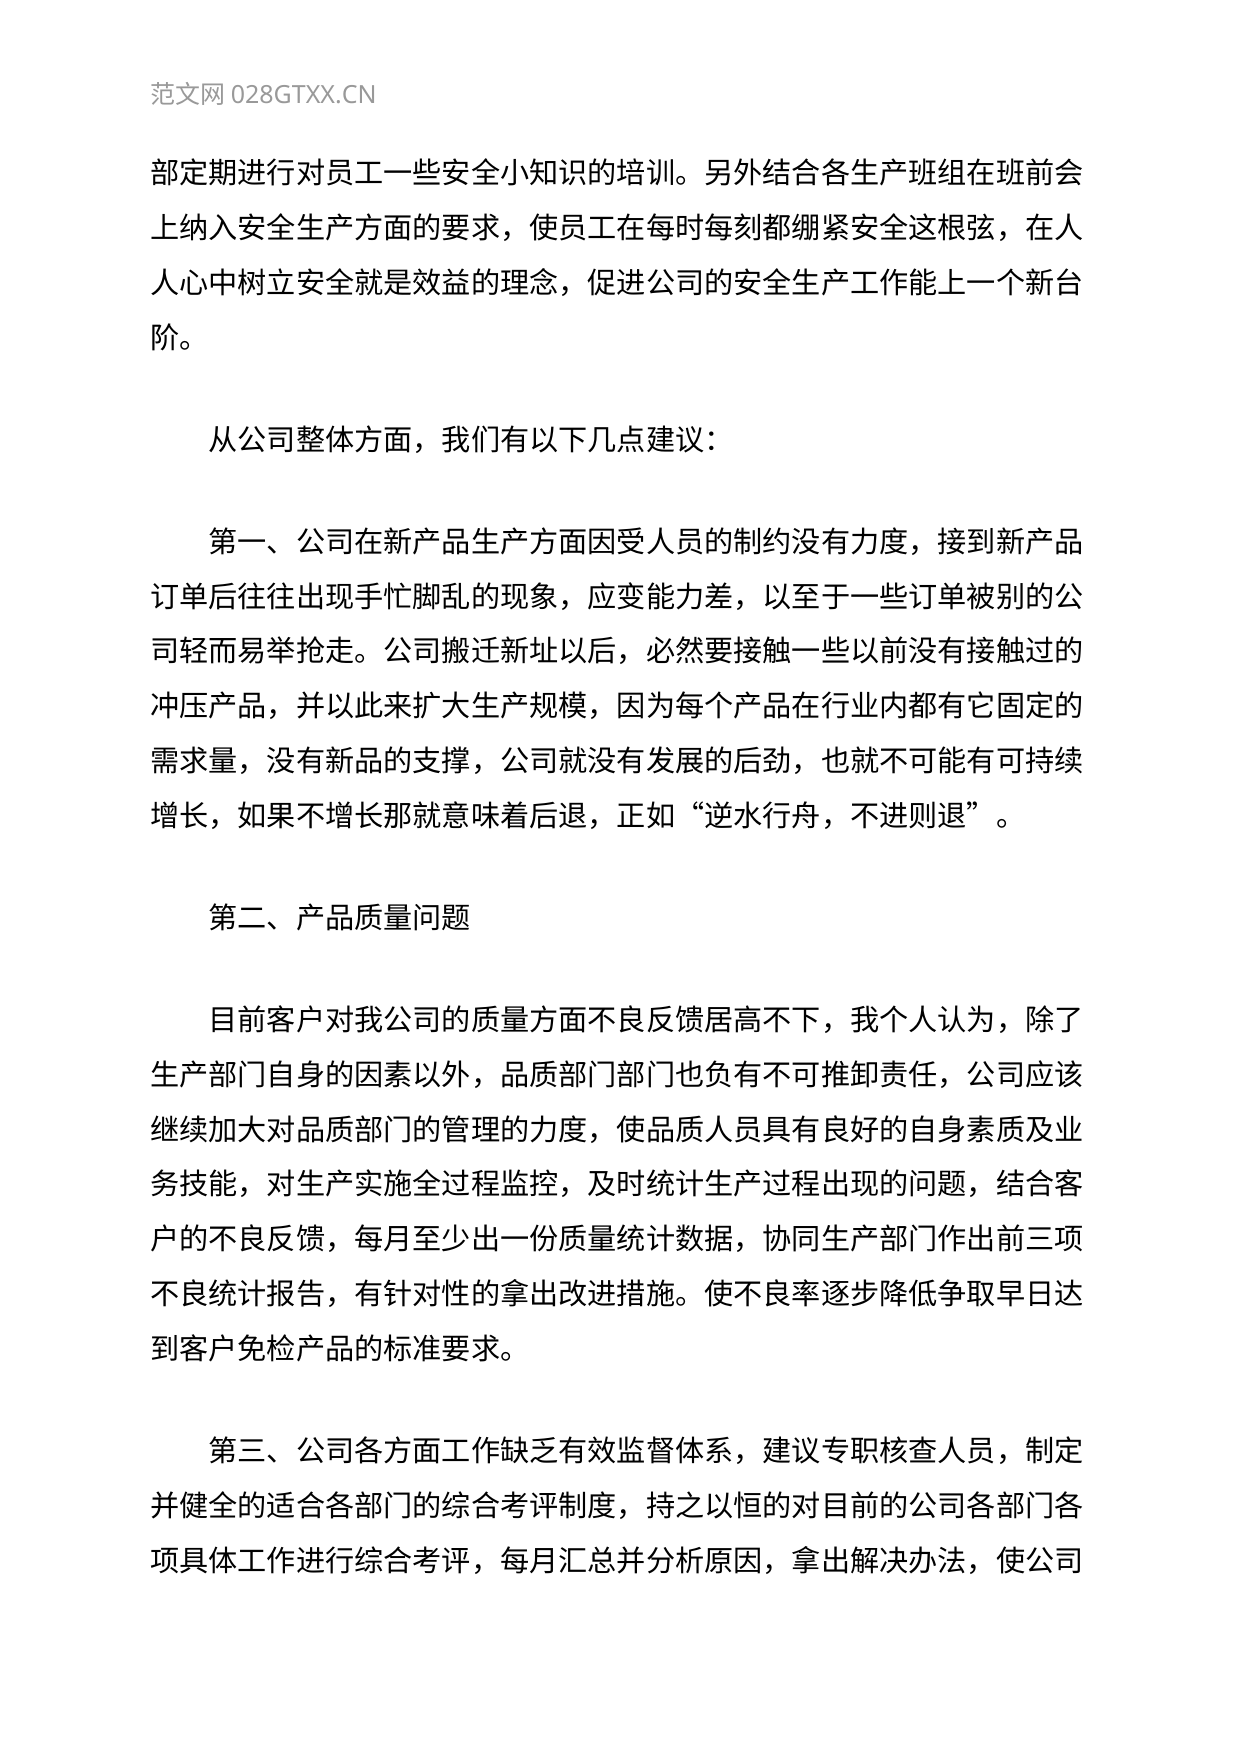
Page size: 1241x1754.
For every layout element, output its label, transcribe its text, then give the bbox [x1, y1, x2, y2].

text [150, 1427, 1090, 1579]
text 第二、产品质量问题 [150, 894, 1090, 937]
text 第一、公司在新产品生产方面因受人员的制约没有力度，接到新产品订单后往往出现手忙脚乱的现象，应变能力差，以至于一些订单被别的公司轻而易举抢走。公司搬迁新址以后，必然要接触一些以前没有接触过的冲压产品，并以此来扩大生产规模，因为每个产品在行业内都有它固定的需求量，没有新品的支撑，公司就没有发展的后劲，也就不可能有可持续增长，如果不增长那就意味着后退，正如“逆水行舟，不进则退”。 [150, 518, 1090, 835]
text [150, 150, 1090, 357]
text 从公司整体方面，我们有以下几点建议： [150, 416, 1090, 459]
text 目前客户对我公司的质量方面不良反馈居高不下，我个人认为，除了生产部门自身的因素以外，品质部门部门也负有不可推卸责任，公司应该继续加大对品质部门的管理的力度，使品质人员具有良好的自身素质及业务技能，对生产实施全过程监控，及时统计生产过程出现的问题，结合客户的不良反馈，每月至少出一份质量统计数据，协同生产部门作出前三项不良统计报告，有针对性的拿出改进措施。使不良率逐步降低争取早日达到客户免检产品的标准要求。 [150, 996, 1090, 1368]
